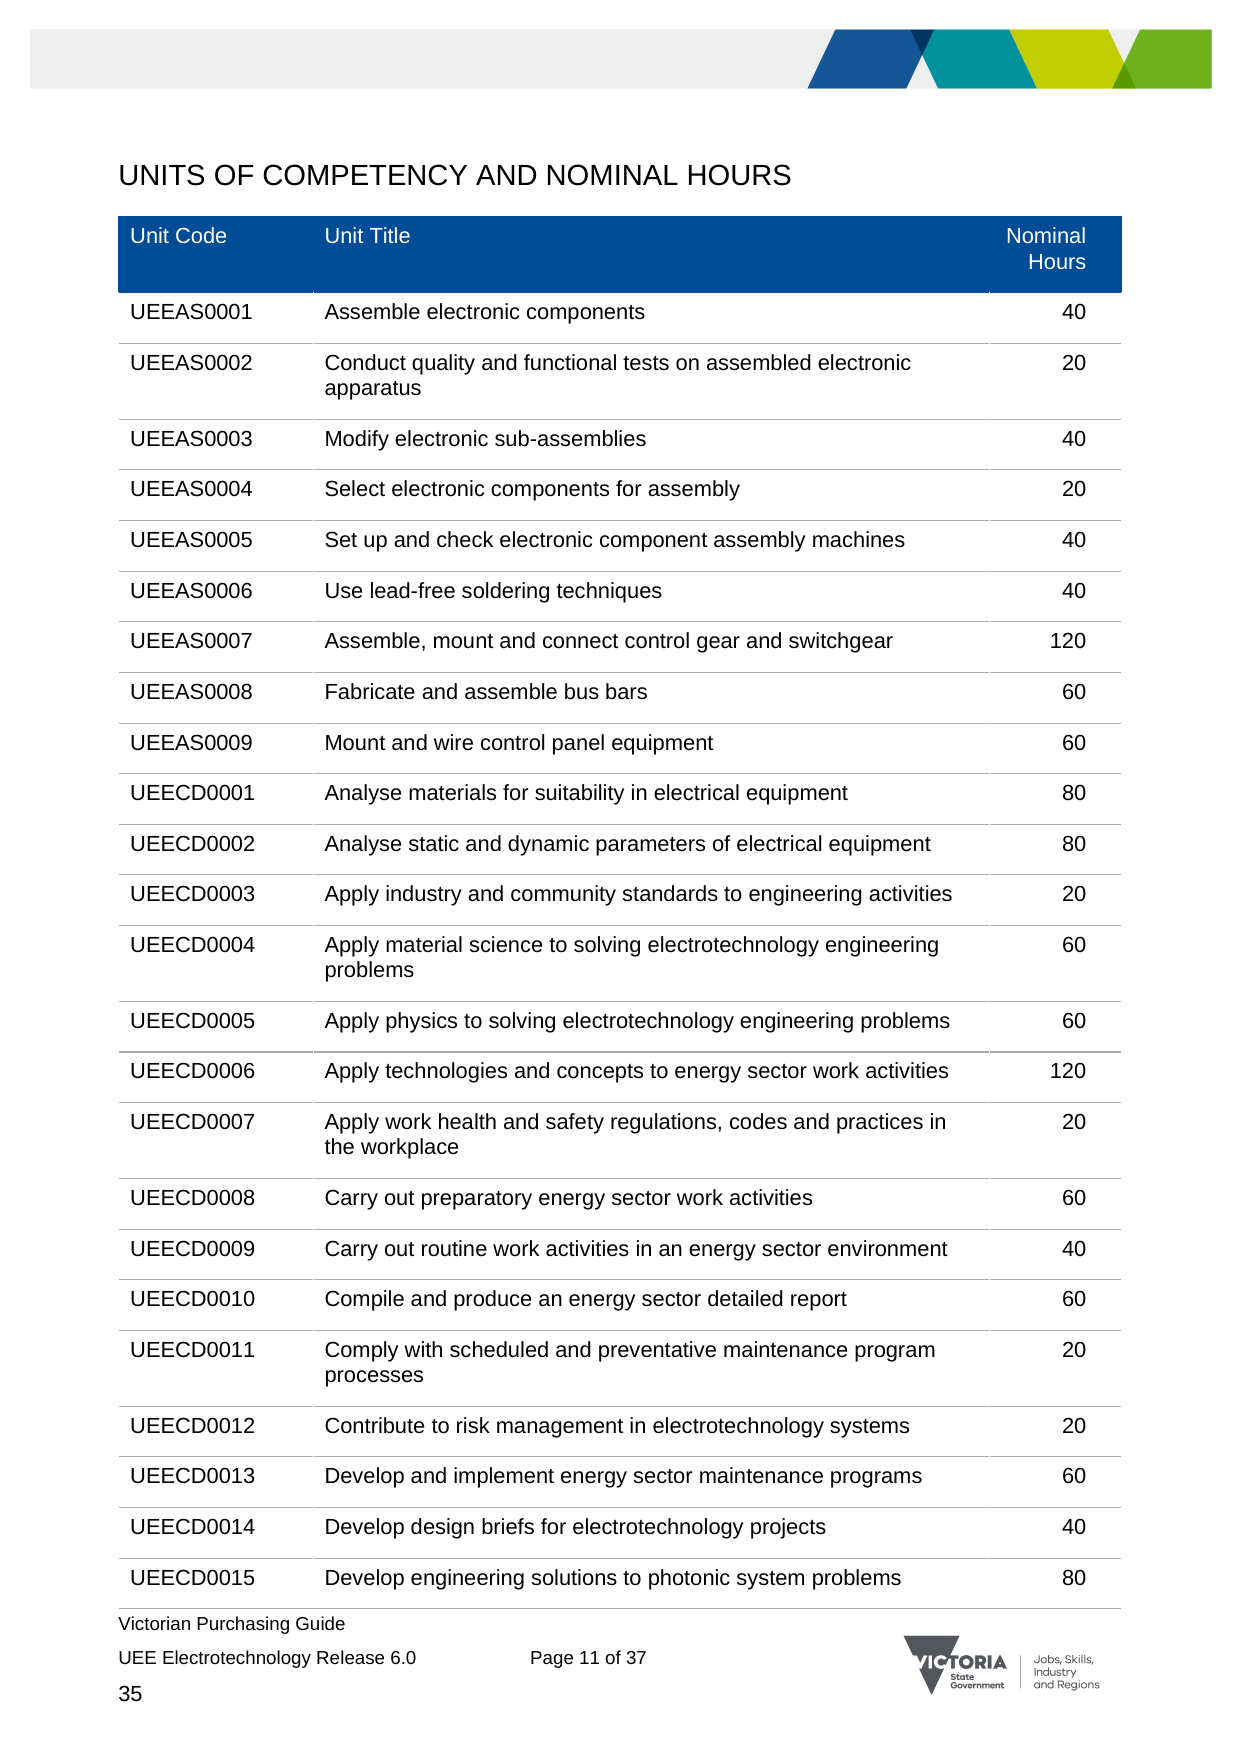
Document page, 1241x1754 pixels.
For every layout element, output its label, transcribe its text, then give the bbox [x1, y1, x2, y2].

table_cell Assemble electronic components [314, 293, 989, 343]
table_cell UEEAS0005 [119, 521, 313, 571]
table_cell UEECD0009 [119, 1230, 313, 1279]
table_cell Apply physics to solving electrotechnology engineering problems [314, 1002, 989, 1051]
table_cell UEEAS0008 [119, 673, 313, 722]
table_cell Select electronic components for assembly [314, 470, 989, 520]
table_header Unit Title [314, 218, 989, 292]
table_cell 40 [990, 521, 1121, 571]
table_cell UEECD0010 [119, 1280, 313, 1330]
table_cell UEECD0005 [119, 1002, 313, 1051]
table_cell Analyse static and dynamic parameters of electrical equipment [314, 825, 989, 874]
table_cell UEEAS0007 [119, 622, 313, 672]
table_cell UEECD0014 [119, 1508, 313, 1557]
table_cell Apply material science to solving electrotechnology engineering problems [314, 926, 989, 1001]
table_cell Apply industry and community standards to engineering activities [314, 875, 989, 925]
table_cell Modify electronic sub-assemblies [314, 420, 989, 469]
table_header Nominal Hours [990, 218, 1121, 292]
table_cell 20 [990, 1103, 1121, 1178]
table_cell UEECD0012 [119, 1407, 313, 1456]
table_cell 60 [990, 1179, 1121, 1228]
table_cell Assemble, mount and connect control gear and switchgear [314, 622, 989, 672]
table_cell UEECD0004 [119, 926, 313, 1001]
table_cell Mount and wire control panel equipment [314, 724, 989, 773]
table_cell Fabricate and assemble bus bars [314, 673, 989, 722]
table_cell 60 [990, 673, 1121, 722]
table_cell 60 [990, 1002, 1121, 1051]
table_cell UEECD0001 [119, 774, 313, 824]
table_cell Set up and check electronic component assembly machines [314, 521, 989, 571]
table_cell Apply technologies and concepts to energy sector work activities [314, 1053, 989, 1102]
table_cell Develop and implement energy sector maintenance programs [314, 1457, 989, 1507]
picture [0, 0, 1241, 1754]
table_cell UEEAS0004 [119, 470, 313, 520]
table_cell Comply with scheduled and preventative maintenance program processes [314, 1331, 989, 1406]
table_cell 20 [990, 1331, 1121, 1406]
table_cell Apply work health and safety regulations, codes and practices in the workplace [314, 1103, 989, 1178]
table_cell Carry out preparatory energy sector work activities [314, 1179, 989, 1228]
table_cell UEECD0011 [119, 1331, 313, 1406]
table_cell 40 [990, 1230, 1121, 1279]
table_cell Compile and produce an energy sector detailed report [314, 1280, 989, 1330]
table_cell Carry out routine work activities in an energy sector environment [314, 1230, 989, 1279]
table_cell 60 [990, 1280, 1121, 1330]
table_cell Use lead-free soldering techniques [314, 572, 989, 621]
table_cell Analyse materials for suitability in electrical equipment [314, 774, 989, 824]
table_cell Contribute to risk management in electrotechnology systems [314, 1407, 989, 1456]
table_cell UEECD0008 [119, 1179, 313, 1228]
table_cell 40 [990, 1508, 1121, 1557]
table_cell 20 [990, 875, 1121, 925]
subtitle UNITS OF COMPETENCY AND NOMINAL HOURS [118, 158, 1122, 191]
table_cell 20 [990, 1407, 1121, 1456]
table_cell UEECD0007 [119, 1103, 313, 1178]
table_cell 60 [990, 724, 1121, 773]
table_cell UEEAS0003 [119, 420, 313, 469]
table_cell 40 [990, 293, 1121, 343]
table_cell UEECD0006 [119, 1053, 313, 1102]
table_cell 20 [990, 470, 1121, 520]
table_cell UEEAS0002 [119, 344, 313, 419]
table_cell 20 [990, 344, 1121, 419]
table_cell 60 [990, 926, 1121, 1001]
table_cell 80 [990, 825, 1121, 874]
table_cell Develop engineering solutions to photonic system problems [314, 1559, 989, 1608]
table_cell 120 [990, 1053, 1121, 1102]
table_cell UEECD0003 [119, 875, 313, 925]
table_header Unit Code [119, 218, 313, 292]
table_cell UEECD0002 [119, 825, 313, 874]
table_cell 60 [990, 1457, 1121, 1507]
table_cell 80 [990, 774, 1121, 824]
table_cell 120 [990, 622, 1121, 672]
table_cell Develop design briefs for electrotechnology projects [314, 1508, 989, 1557]
table_cell UEEAS0001 [119, 293, 313, 343]
table_cell UEECD0015 [119, 1559, 313, 1608]
table_cell 40 [990, 420, 1121, 469]
table_cell 40 [990, 572, 1121, 621]
table_cell UEEAS0009 [119, 724, 313, 773]
table_cell Conduct quality and functional tests on assembled electronic apparatus [314, 344, 989, 419]
table_cell UEEAS0006 [119, 572, 313, 621]
table_cell UEECD0013 [119, 1457, 313, 1507]
table_cell 80 [990, 1559, 1121, 1608]
